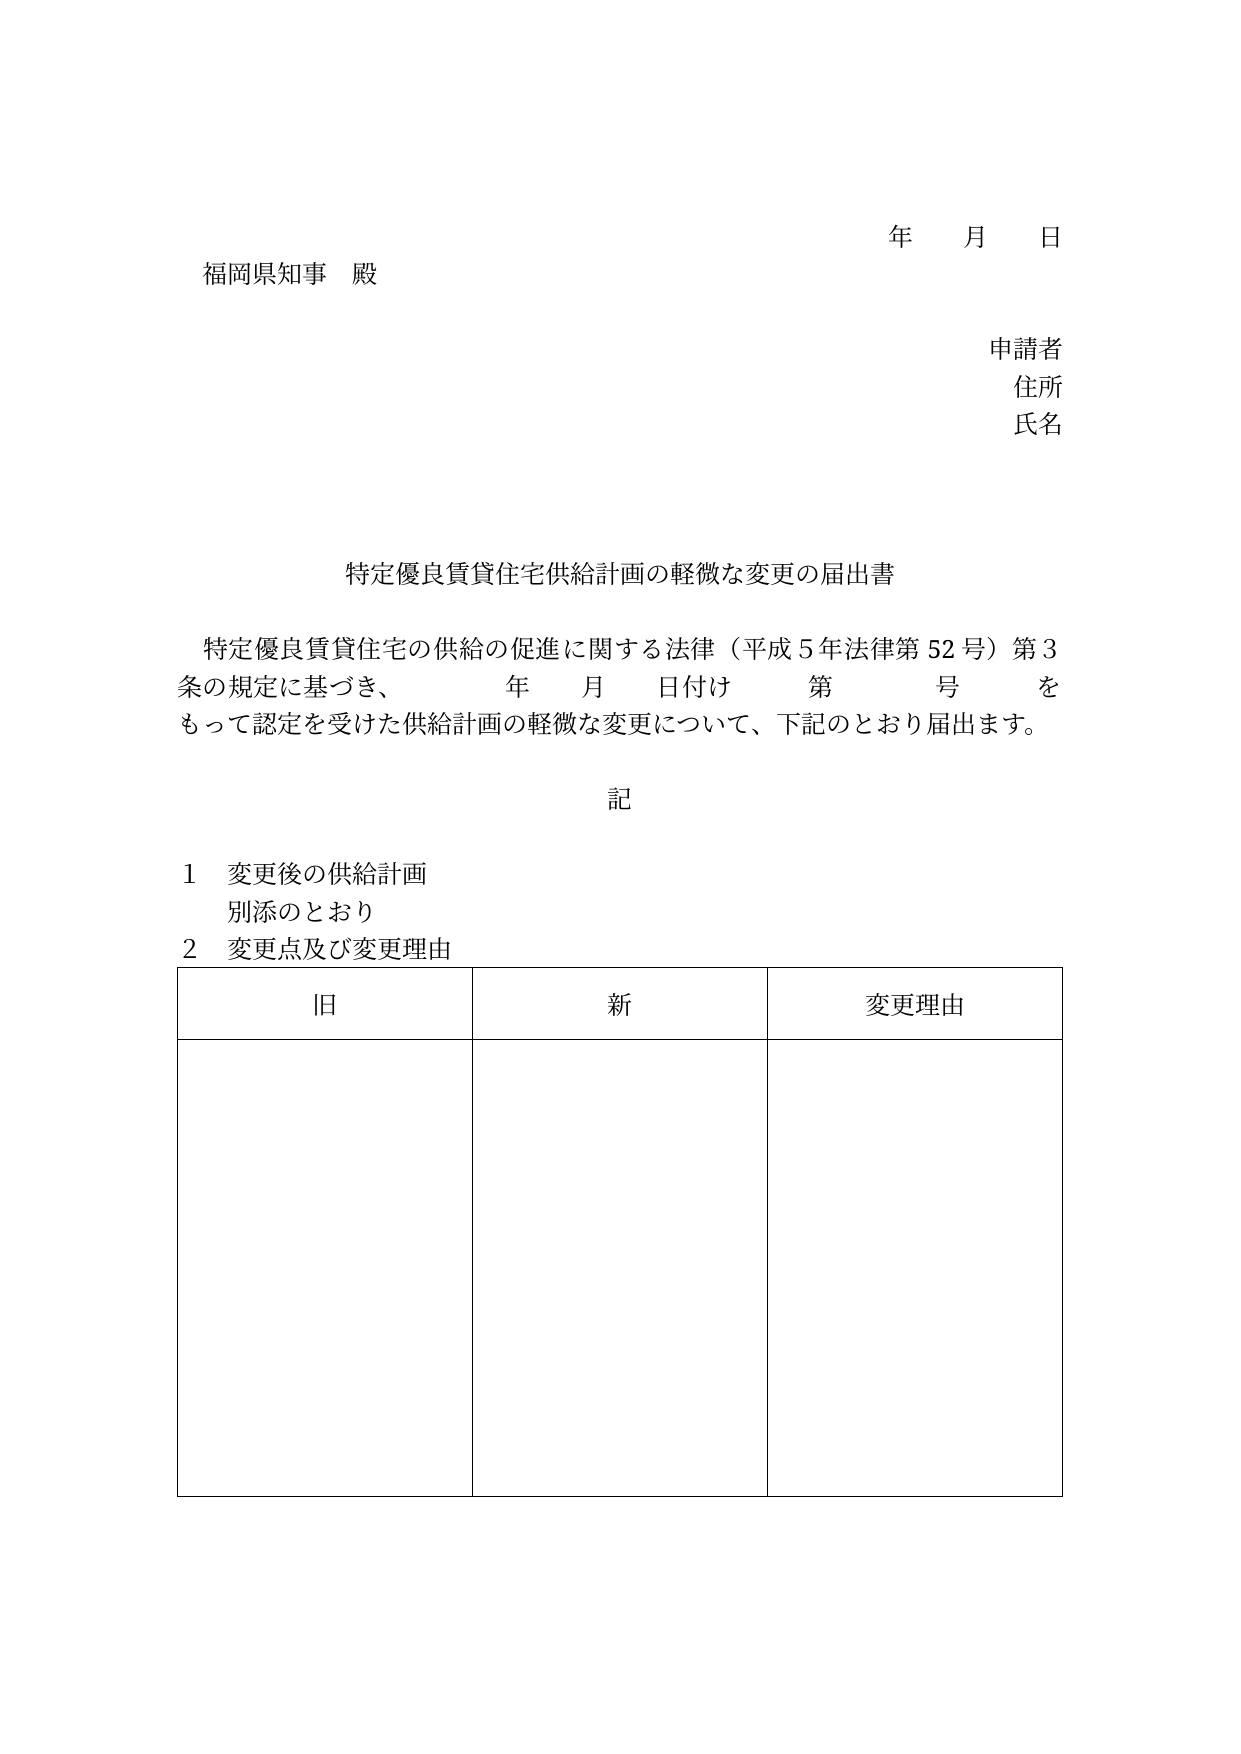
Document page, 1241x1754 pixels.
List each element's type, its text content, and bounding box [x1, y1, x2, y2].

table_header 変更理由 [768, 968, 1062, 1039]
table_cell [768, 1040, 1062, 1496]
text 年 月 日 [177, 217, 1063, 254]
text 別添のとおり [177, 892, 1063, 929]
table_header 旧 [178, 968, 472, 1039]
table_cell [178, 1040, 472, 1496]
text 申請者 [177, 329, 1063, 367]
text 氏名 [177, 404, 1063, 442]
table_header 新 [473, 968, 767, 1039]
text 住所 [177, 367, 1063, 404]
text 福岡県知事 殿 [177, 254, 1063, 292]
subtitle 記 [177, 779, 1063, 817]
text 特定優良賃貸住宅の供給の促進に関する法律（平成５年法律第52号）第３条の規定に基づき、 年 月 日付け 第 号 をもって認定を受けた供給計画の軽微な変更について、下記のとおり届出ます。 [177, 629, 1063, 742]
text １ 変更後の供給計画 [177, 854, 1063, 892]
table_cell [473, 1040, 767, 1496]
text ２ 変更点及び変更理由 [177, 929, 1063, 967]
text 特定優良賃貸住宅供給計画の軽微な変更の届出書 [177, 554, 1063, 592]
